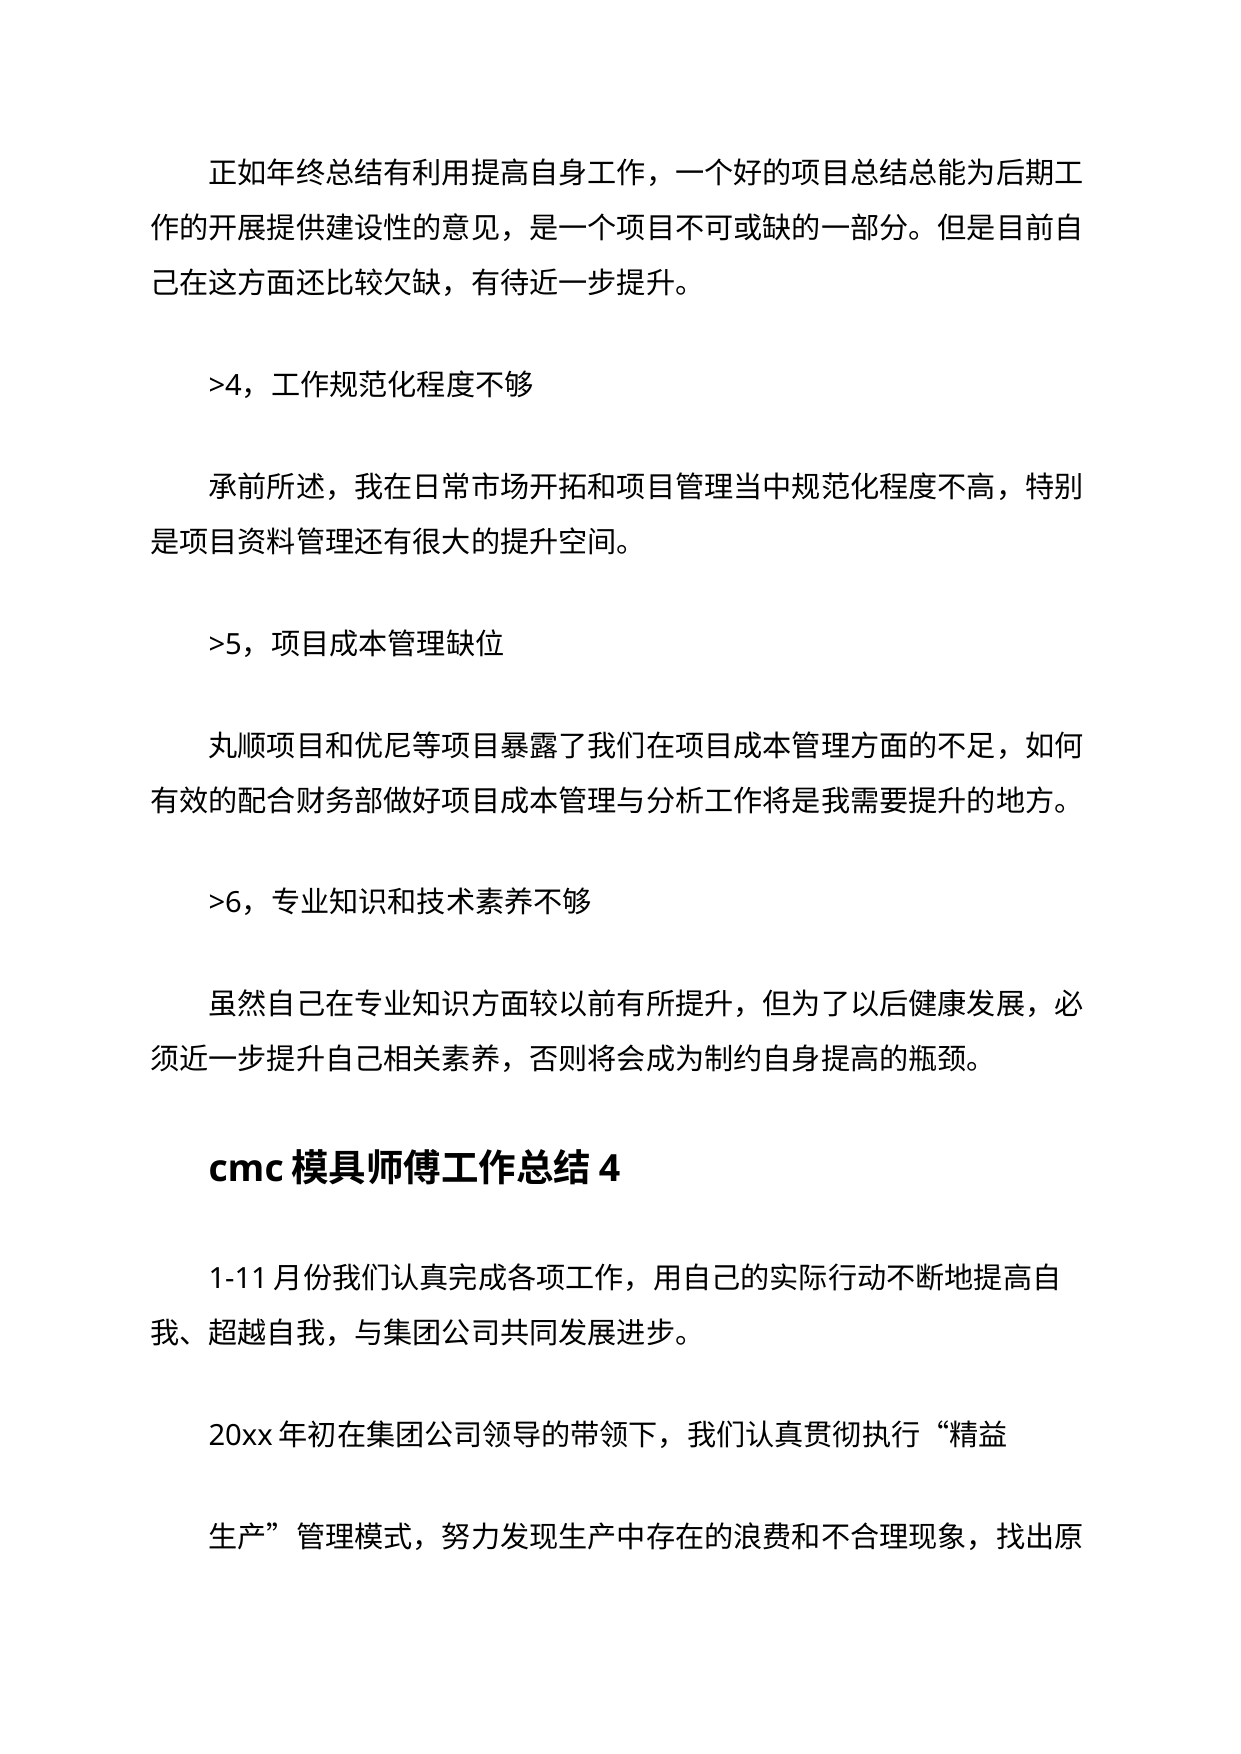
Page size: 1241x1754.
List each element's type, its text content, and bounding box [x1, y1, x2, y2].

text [150, 1514, 1090, 1556]
text 承前所述，我在日常市场开拓和项目管理当中规范化程度不高，特别是项目资料管理还有很大的提升空间。 [150, 463, 1090, 561]
text 20xx年初在集团公司领导的带领下，我们认真贯彻执行“精益 [150, 1412, 1090, 1454]
text >5，项目成本管理缺位 [150, 620, 1090, 663]
text 正如年终总结有利用提高自身工作，一个好的项目总结总能为后期工作的开展提供建设性的意见，是一个项目不可或缺的一部分。但是目前自己在这方面还比较欠缺，有待近一步提升。 [150, 150, 1090, 302]
text cmc模具师傅工作总结4 [150, 1137, 1090, 1192]
text >6，专业知识和技术素养不够 [150, 879, 1090, 921]
text 丸顺项目和优尼等项目暴露了我们在项目成本管理方面的不足，如何有效的配合财务部做好项目成本管理与分析工作将是我需要提升的地方。 [150, 722, 1090, 819]
text 虽然自己在专业知识方面较以前有所提升，但为了以后健康发展，必须近一步提升自己相关素养，否则将会成为制约自身提高的瓶颈。 [150, 981, 1090, 1078]
text 1-11月份我们认真完成各项工作，用自己的实际行动不断地提高自我、超越自我，与集团公司共同发展进步。 [150, 1255, 1090, 1352]
text >4，工作规范化程度不够 [150, 362, 1090, 404]
